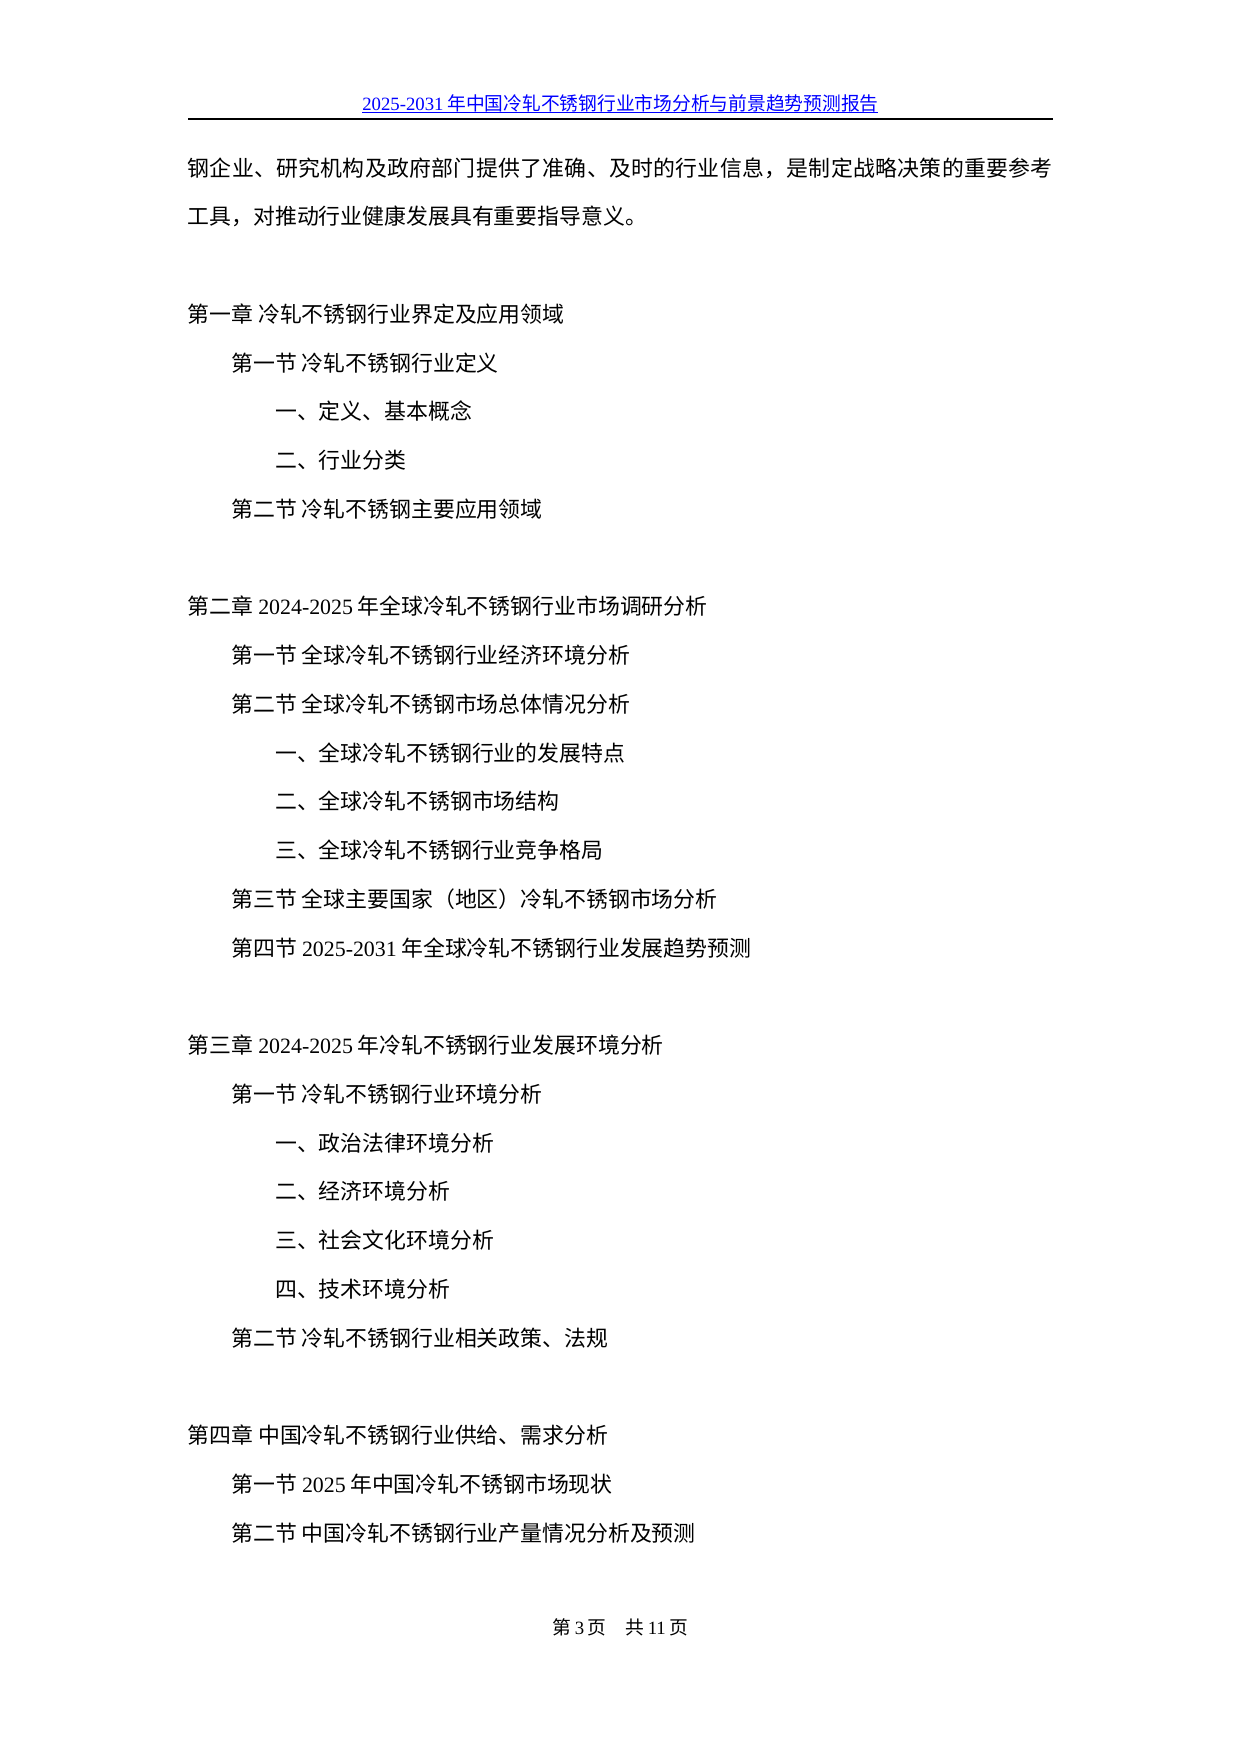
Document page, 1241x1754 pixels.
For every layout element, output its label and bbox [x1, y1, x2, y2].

text [187, 150, 1053, 1548]
